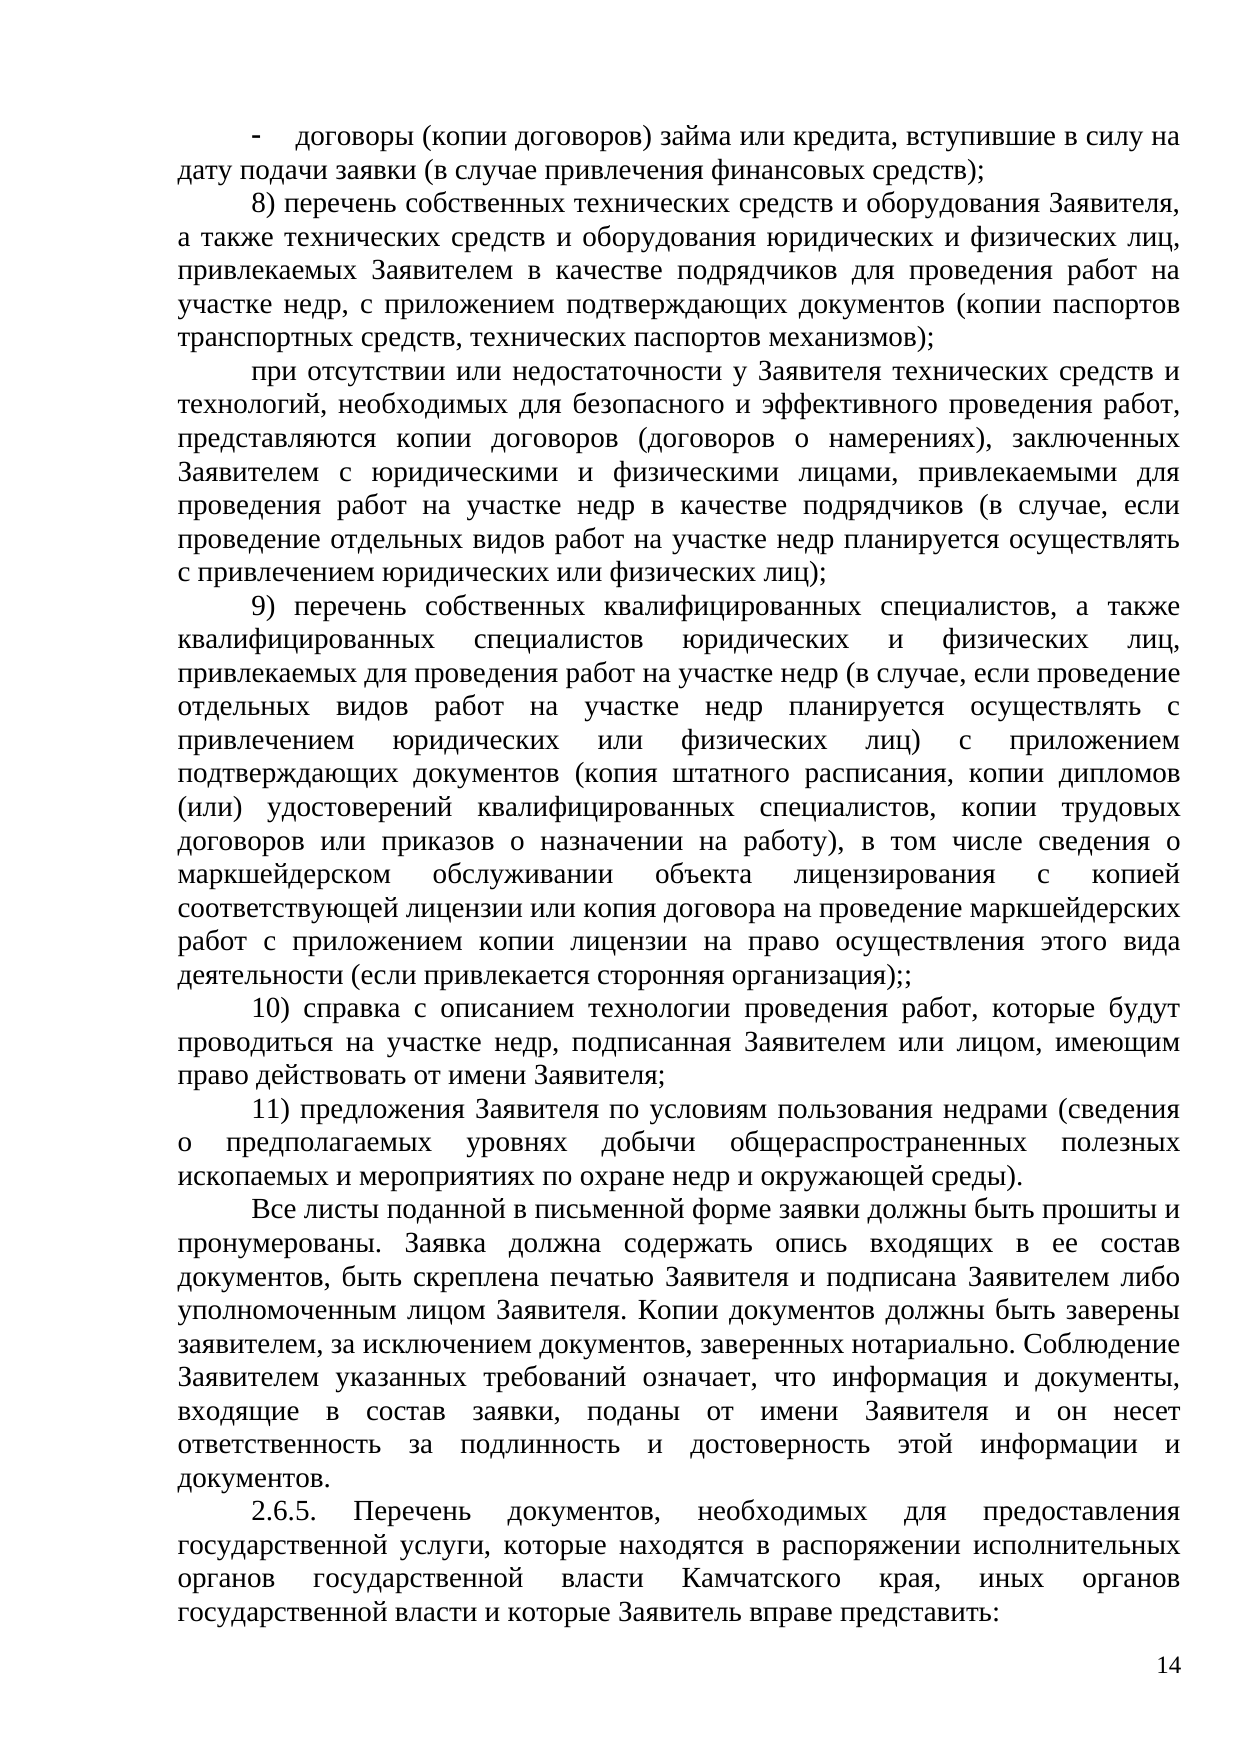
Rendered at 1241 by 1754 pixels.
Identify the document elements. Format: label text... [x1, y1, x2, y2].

text 9) перечень собственных квалифицированных специалистов, а также квалифицированных специалистов юридических и физических лиц, привлекаемых для проведения работ на участке недр (в случае, если проведение отдельных видов работ на участке недр планируется осуществлять с привлечением юридических или физических лиц) с приложением подтверждающих документов (копия штатного расписания, копии дипломов (или) удостоверений квалифицированных специалистов, копии трудовых договоров или приказов о назначении на работу), в том числе сведения о маркшейдерском обслуживании объекта лицензирования с копией соответствующей лицензии или копия договора на проведение маркшейдерских работ с приложением копии лицензии на право осуществления этого вида деятельности (если привлекается сторонняя организация);; [177, 588, 1181, 990]
text Все листы поданной в письменной форме заявки должны быть прошиты и пронумерованы. Заявка должна содержать опись входящих в ее состав документов, быть скреплена печатью Заявителя и подписана Заявителем либо уполномоченным лицом Заявителя. Копии документов должны быть заверены заявителем, за исключением документов, заверенных нотариально. Соблюдение Заявителем указанных требований означает, что информация и документы, входящие в состав заявки, поданы от имени Заявителя и он несет ответственность за подлинность и достоверность этой информации и документов. [177, 1192, 1181, 1493]
text 10) справка с описанием технологии проведения работ, которые будут проводиться на участке недр, подписанная Заявителем или лицом, имеющим право действовать от имени Заявителя; [177, 990, 1181, 1091]
text 8) перечень собственных технических средств и оборудования Заявителя, а также технических средств и оборудования юридических и физических лиц, привлекаемых Заявителем в качестве подрядчиков для проведения работ на участке недр, с приложением подтверждающих документов (копии паспортов транспортных средств, технических паспортов механизмов); [177, 185, 1181, 353]
text 2.6.5. Перечень документов, необходимых для предоставления государственной услуги, которые находятся в распоряжении исполнительных органов государственной власти Камчатского края, иных органов государственной власти и которые Заявитель вправе представить: [177, 1493, 1181, 1628]
text 11) предложения Заявителя по условиям пользования недрами (сведения о предполагаемых уровнях добычи общераспространенных полезных ископаемых и мероприятиях по охране недр и окружающей среды). [177, 1091, 1181, 1192]
list договоры (копии договоров) займа или кредита, вступившие в силу на дату подачи заявки (в случае привлечения финансовых средств); [177, 118, 1181, 185]
text при отсутствии или недостаточности у Заявителя технических средств и технологий, необходимых для безопасного и эффективного проведения работ, представляются копии договоров (договоров о намерениях), заключенных Заявителем с юридическими и физическими лицами, привлекаемыми для проведения работ на участке недр в качестве подрядчиков (в случае, если проведение отдельных видов работ на участке недр планируется осуществлять с привлечением юридических или физических лиц); [177, 353, 1181, 588]
